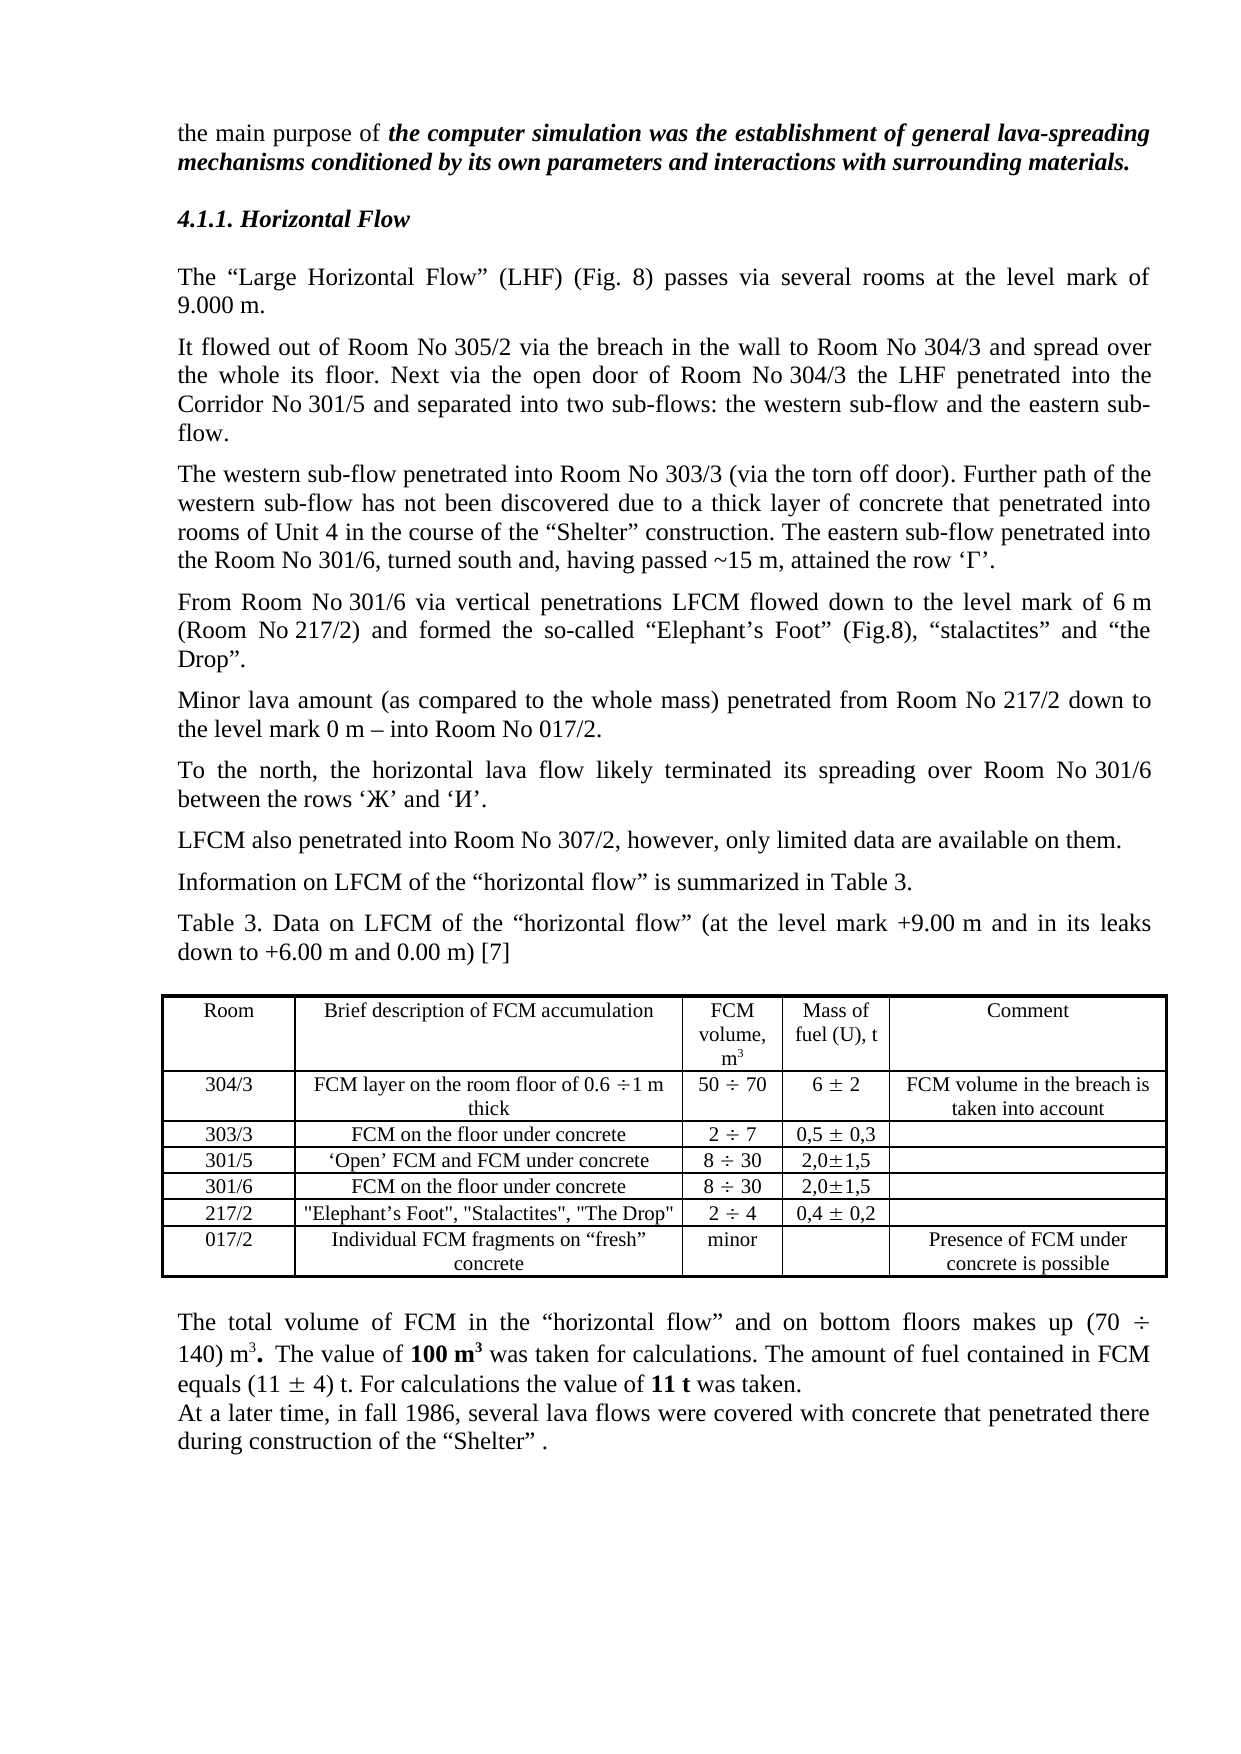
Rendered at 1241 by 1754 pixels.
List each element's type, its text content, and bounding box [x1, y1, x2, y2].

table_cell ‘Open’ FCM and FCM under concrete [296, 1148, 682, 1172]
table_cell [890, 1122, 1165, 1146]
table_cell 8 30 [683, 1148, 782, 1172]
text The western sub-flow penetrated into Room No 303/3 (via the torn off door). Further path of the western sub-flow has not been discovered due to a thick layer of concrete that penetrated into rooms of Unit the course of the “Shelter” construction. The eastern sub-flow penetrated into the Room No 301/6, turned south and, having passed ~15 m, attained the row ‘Г’. [177, 459, 1152, 574]
table_cell [783, 1227, 889, 1275]
text LFCM also penetrated into Room No 307/2, however, only limited data are available on them. [177, 826, 1152, 854]
table_cell 50 70 [683, 1072, 782, 1120]
table_cell Presence of FCM under concrete is possible [890, 1227, 1165, 1275]
text From Room No 301/6 via vertical penetrations LFCM flowed down to the level mark of (Room No 217/2) and formed the so-called “Elephant’s Foot” (Fig.8), “stalactites” and “the Drop”. [177, 587, 1152, 673]
text To the north, the horizontal lava flow likely terminated its spreading over Room No 301/6 between the rows ‘Ж’ and ‘И’. [177, 756, 1152, 813]
table_cell 6 2 [783, 1072, 889, 1120]
text 4.1.1. Horizontal Flow [177, 204, 1152, 233]
text At a later time, in fall 1986, several lava flows were covered with concrete that penetrated there during construction of the “Shelter” . [177, 1398, 1152, 1455]
table_header Brief description of FCM accumulation [296, 998, 682, 1070]
table_cell 0,5 0,3 [783, 1122, 889, 1146]
text Information on LFCM of the “horizontal flow” is summarized in Table 3. [177, 867, 1152, 896]
table_cell 301/6 [164, 1174, 294, 1198]
table_cell 2,01,5 [783, 1174, 889, 1198]
table_cell 2 4 [683, 1200, 782, 1224]
table_cell FCM on the floor under concrete [296, 1122, 682, 1146]
table_cell [890, 1200, 1165, 1224]
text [177, 118, 1152, 176]
table_cell 303/3 [164, 1122, 294, 1146]
table_cell 217/2 [164, 1200, 294, 1224]
table_cell FCM volume in the breach is taken into account [890, 1072, 1165, 1120]
text Minor lava amount (as compared to the whole mass) penetrated from Room No 217/2 down to the level mark – into Room No 017/2. [177, 686, 1152, 743]
text The “Large Horizontal Flow” (LHF) (Fig. 8) passes via several rooms at the level mark of 9.000 m. [177, 262, 1152, 319]
text The total volume of FCM in the “horizontal flow” and on bottom floors makes up (70 140) m3. The value of was taken for calculations. The amount of fuel contained in FCM equals (11 4) t. For calculations the value of 11 t was taken. [177, 1307, 1152, 1398]
table_cell 304/3 [164, 1072, 294, 1120]
table_cell "Elephant’s Foot", "Stalactites", "The Drop" [296, 1200, 682, 1224]
text Table 3. Data on LFCM of the “horizontal flow” (at the level mark +9.00 m and in its leaks down to +6.00 m and 0.00 m) [7] [177, 908, 1152, 966]
table_cell Individual FCM fragments on “fresh” concrete [296, 1227, 682, 1275]
table_cell 0,4 0,2 [783, 1200, 889, 1224]
table_cell FCM layer on the room floor of 0.6 1 m thick [296, 1072, 682, 1120]
table_header Room [164, 998, 294, 1070]
text It flowed out of Room No 305/2 via the breach in the wall to Room No 304/3 and spread over the whole its floor. Next via the open door of Room No 304/3 the LHF penetrated into the Corridor No 301/5 and separated into two sub-flows: the western sub-flow and the eastern sub-flow. [177, 332, 1152, 447]
table_header FCM volume, m3 [683, 998, 782, 1070]
table_cell [890, 1174, 1165, 1198]
table_cell 2,01,5 [783, 1148, 889, 1172]
table_cell FCM on the floor under concrete [296, 1174, 682, 1198]
table_cell 301/5 [164, 1148, 294, 1172]
table_cell 2 7 [683, 1122, 782, 1146]
table_cell 017/2 [164, 1227, 294, 1275]
table_cell [890, 1148, 1165, 1172]
table_header Mass of fuel (U), t [783, 998, 889, 1070]
table_cell minor [683, 1227, 782, 1275]
table_header Comment [890, 998, 1165, 1070]
table_cell 8 30 [683, 1174, 782, 1198]
